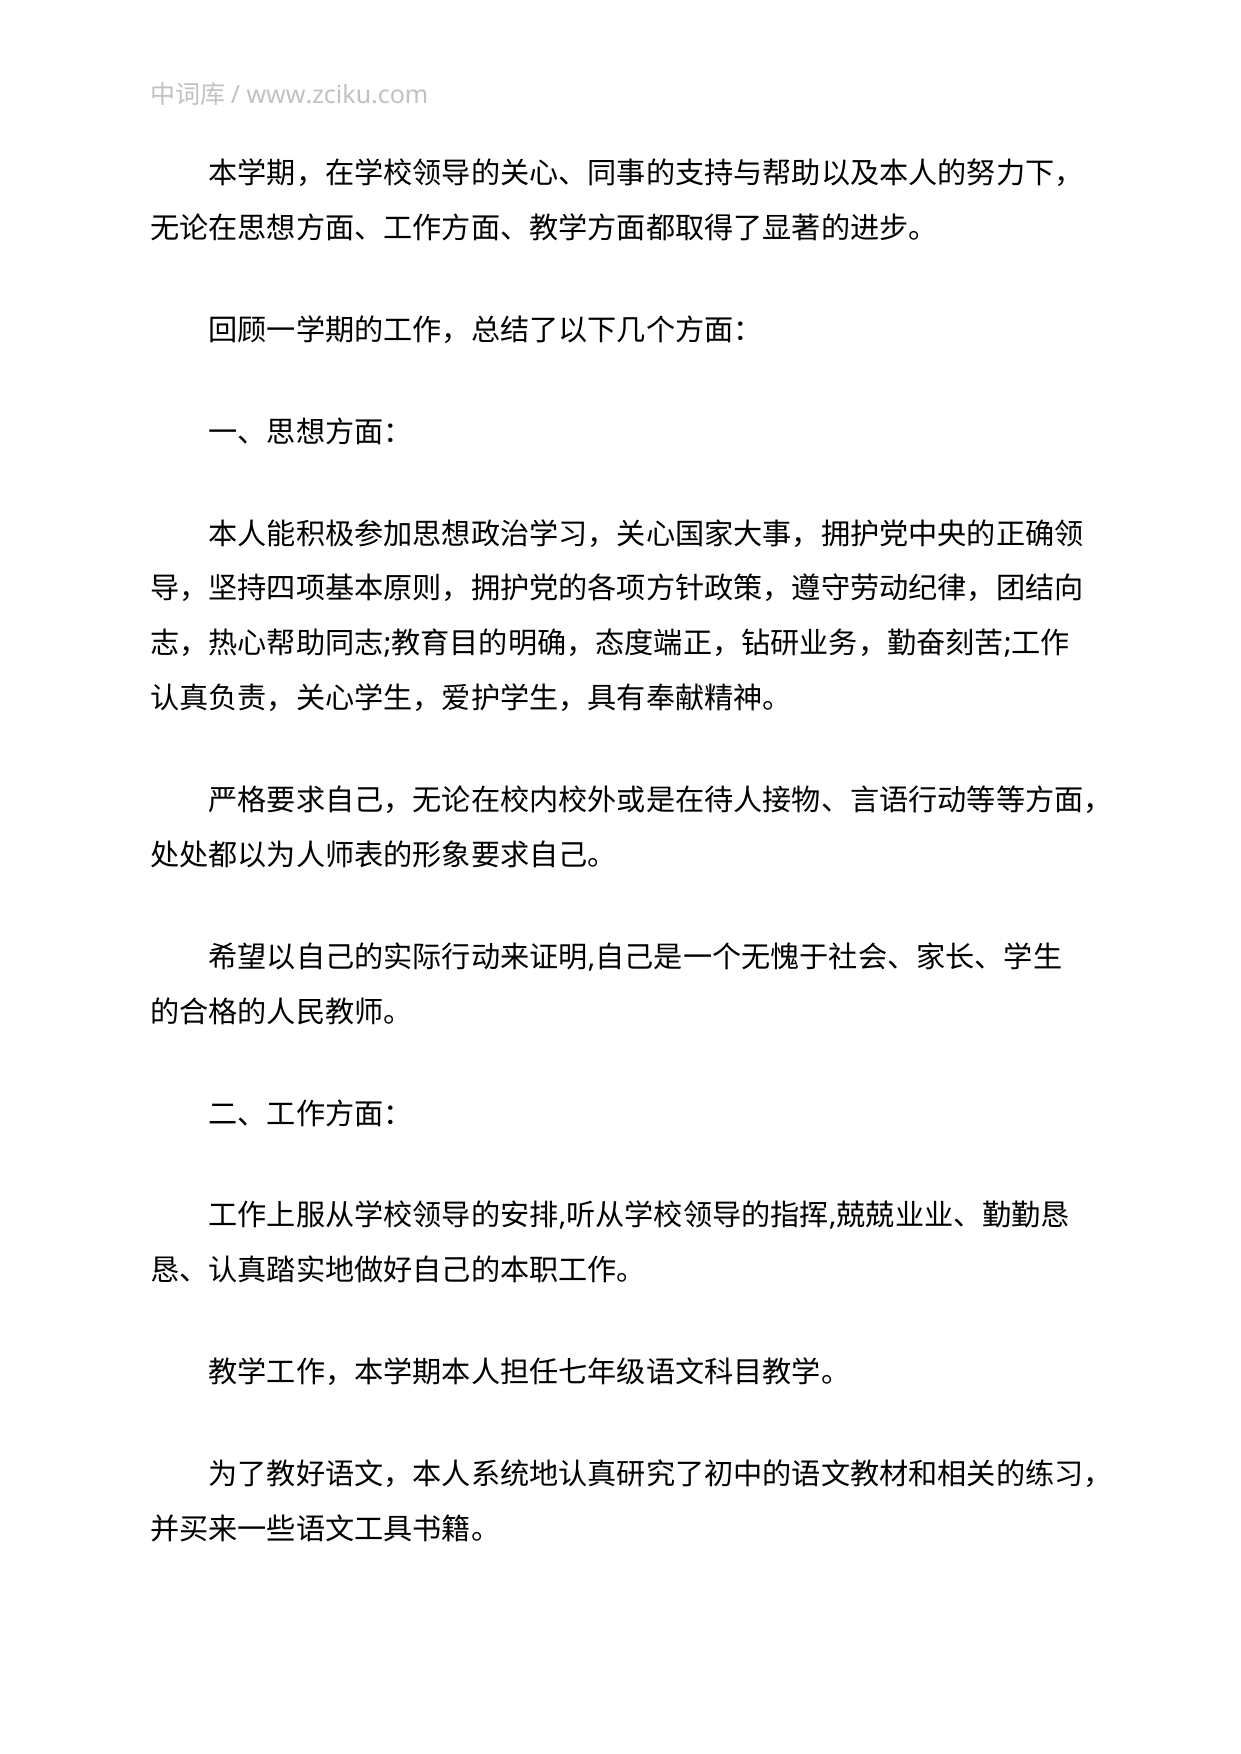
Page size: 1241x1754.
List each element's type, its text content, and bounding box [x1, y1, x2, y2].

text 本人能积极参加思想政治学习，关心国家大事，拥护党中央的正确领导，坚持四项基本原则，拥护党的各项方针政策，遵守劳动纪律，团结向志，热心帮助同志;教育目的明确，态度端正，钻研业务，勤奋刻苦;工作认真负责，关心学生，爱护学生，具有奉献精神。 [150, 510, 1090, 717]
text 一、思想方面： [150, 408, 1090, 451]
text 二、工作方面： [150, 1090, 1090, 1132]
text 为了教好语文，本人系统地认真研究了初中的语文教材和相关的练习，并买来一些语文工具书籍。 [150, 1451, 1090, 1548]
text 工作上服从学校领导的安排,听从学校领导的指挥,兢兢业业、勤勤恳恳、认真踏实地做好自己的本职工作。 [150, 1192, 1090, 1289]
text 本学期，在学校领导的关心、同事的支持与帮助以及本人的努力下，无论在思想方面、工作方面、教学方面都取得了显著的进步。 [150, 150, 1090, 247]
text 回顾一学期的工作，总结了以下几个方面： [150, 307, 1090, 349]
text 教学工作，本学期本人担任七年级语文科目教学。 [150, 1349, 1090, 1391]
text 希望以自己的实际行动来证明,自己是一个无愧于社会、家长、学生的合格的人民教师。 [150, 933, 1090, 1031]
text 严格要求自己，无论在校内校外或是在待人接物、言语行动等等方面，处处都以为人师表的形象要求自己。 [150, 777, 1090, 874]
